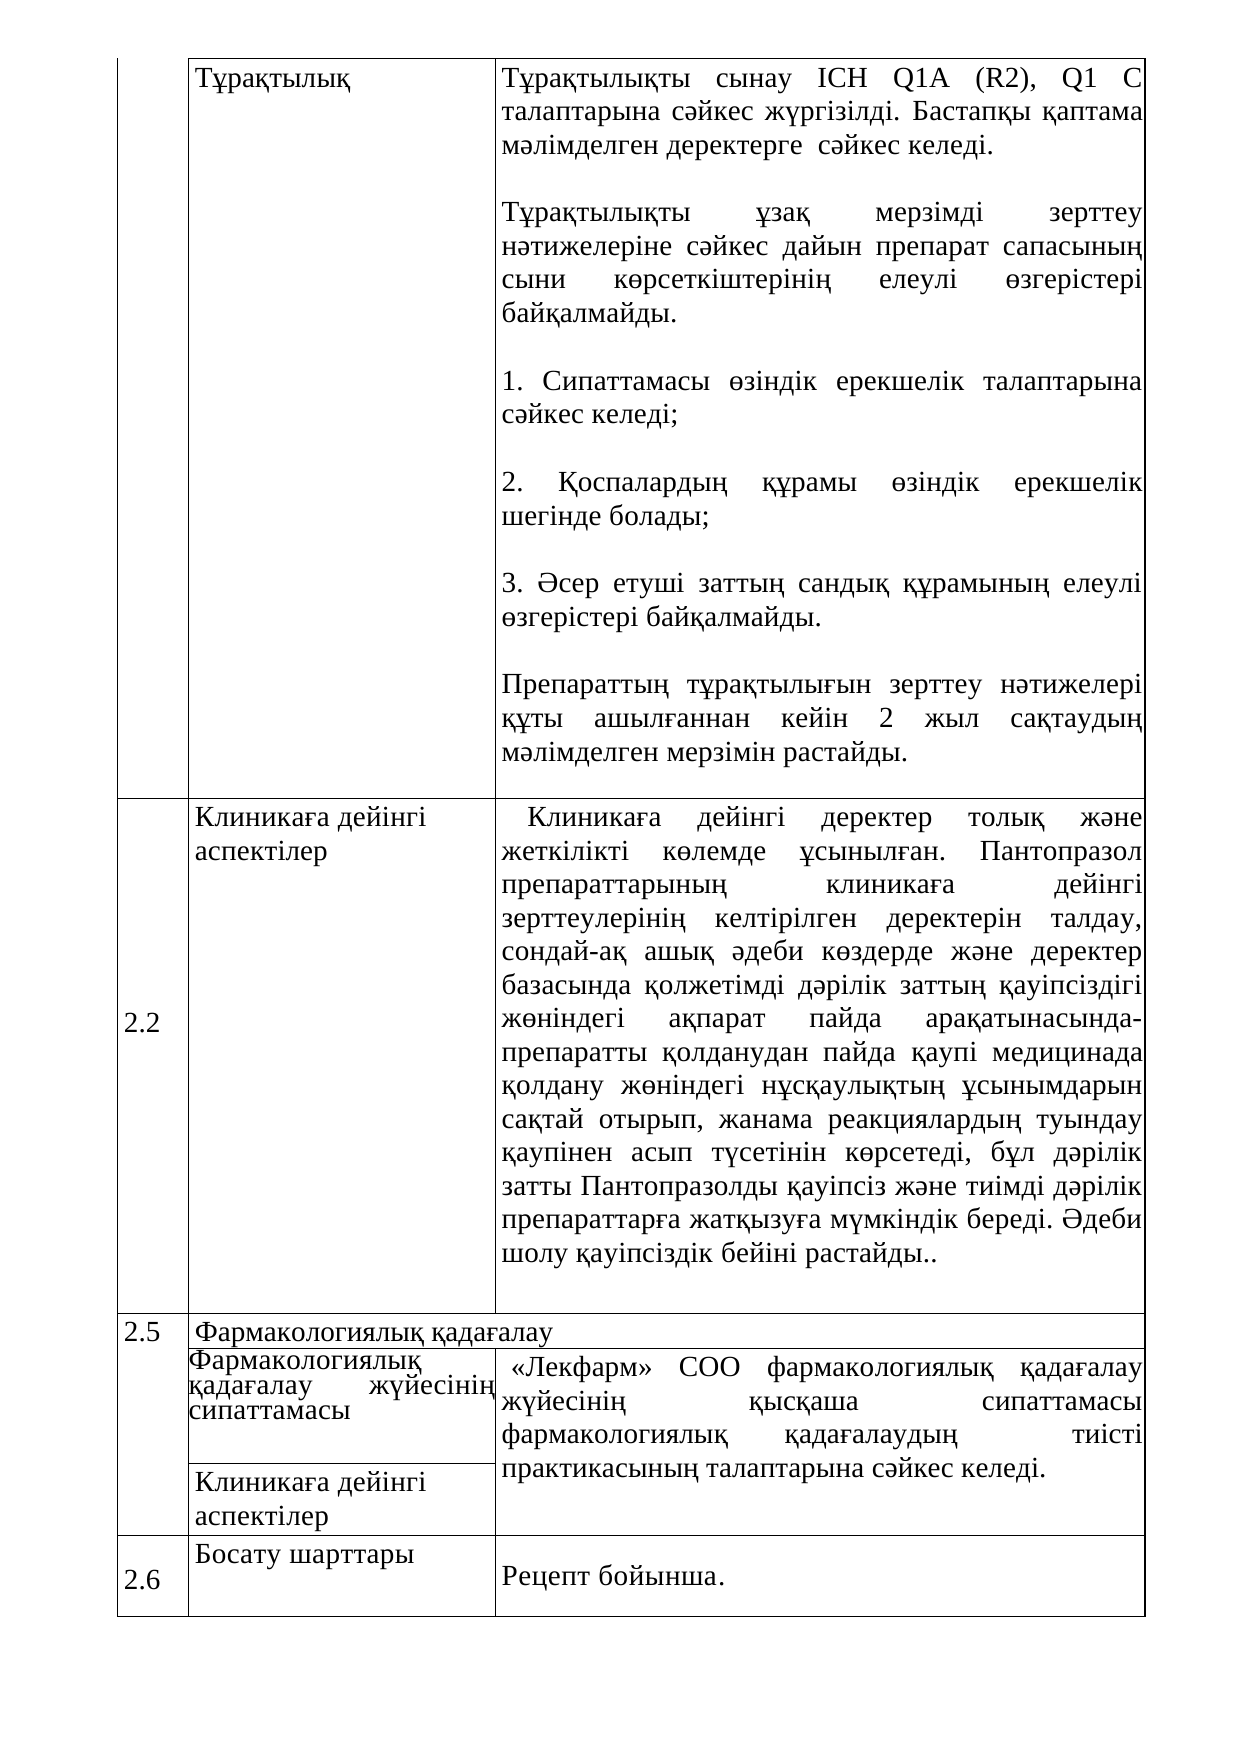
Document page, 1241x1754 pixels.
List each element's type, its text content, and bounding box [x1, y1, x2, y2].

table_cell Клиникаға дейінгі аспектілер [189, 799, 495, 1313]
table_cell Клиникаға дейінгі деректер толық және жеткілікті көлемде ұсынылған. Пантопразол препараттарының клиникаға дейінгі зерттеулерінің келтірілген деректерін талдау, сондай-ақ ашық әдеби көздерде және деректер базасында қолжетімді дәрілік заттың қауіпсіздігі жөніндегі ақпарат пайда арақатынасында-препаратты қолданудан пайда қаупі медицинада қолдану жөніндегі нұсқаулықтың ұсынымдарын сақтай отырып, жанама реакциялардың туындау қаупінен асып түсетінін көрсетеді, бұл дәрілік затты Пантопразолды қауіпсіз және тиімді дәрілік препараттарға жатқызуға мүмкіндік береді. Әдеби шолу қауіпсіздік бейіні растайды.. [496, 799, 1144, 1313]
table_cell Фармакологиялық қадағалау [189, 1314, 1144, 1348]
table_cell Клиникаға дейінгі аспектілер [189, 1464, 495, 1535]
table_header Тұрақтылықты сынау ICH Q1A (R2), Q1 C талаптарына сәйкес жүргізілді. Бастапқы қаптама мәлімделген деректерге сәйкес келеді. Тұрақтылықты ұзақ мерзімді зерттеу нәтижелеріне сәйкес дайын препарат сапасының сыни көрсеткіштерінің елеулі өзгерістері байқалмайды. 1. Сипаттамасы өзіндік ерекшелік талаптарына сәйкес келеді; 2. Қоспалардың құрамы өзіндік ерекшелік шегінде болады; 3. Әсер етуші заттың сандық құрамының елеулі өзгерістері байқалмайды. Препараттың тұрақтылығын зерттеу нәтижелері құты ашылғаннан кейін 2 жыл сақтаудың мәлімделген мерзімін растайды. [496, 59, 1144, 798]
table_cell 2.6 [118, 1536, 188, 1616]
table_cell Рецепт бойынша. [496, 1536, 1144, 1616]
table_header Тұрақтылық [189, 59, 495, 798]
table_cell Босату шарттары [189, 1536, 495, 1616]
table_header [118, 58, 188, 798]
table_cell 2.5 [118, 1314, 188, 1535]
table_cell Фармакологиялық қадағалау жүйесінің сипаттамасы [189, 1349, 495, 1463]
table_cell «Лекфарм» СОО фармакологиялық қадағалау жүйесінің қысқаша сипаттамасы фармакологиялық қадағалаудың тиісті практикасының талаптарына сәйкес келеді. [496, 1349, 1144, 1535]
table_cell 2.2 [118, 799, 188, 1313]
